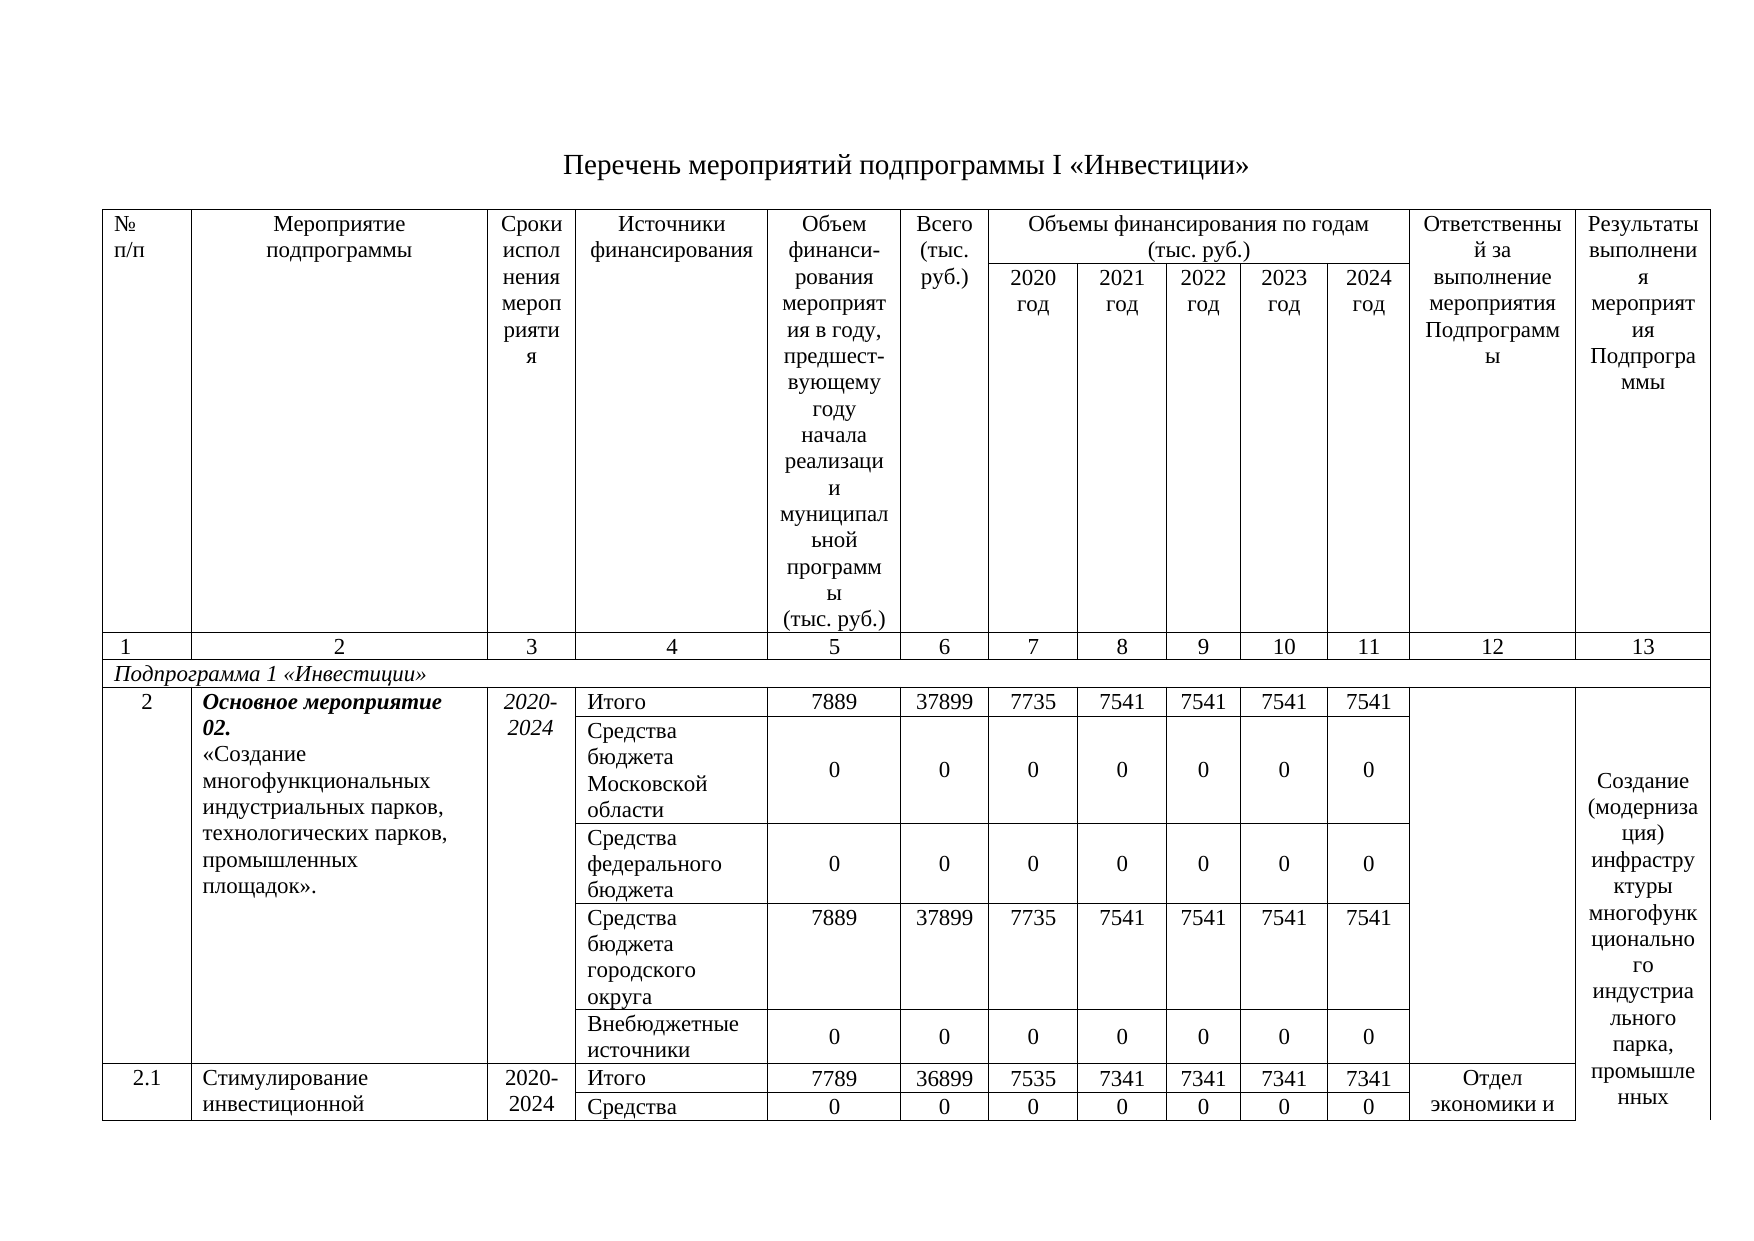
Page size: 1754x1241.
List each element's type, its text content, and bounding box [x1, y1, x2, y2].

table_cell 0 [1241, 824, 1327, 903]
table_cell 7541 [1328, 688, 1409, 716]
table_cell 7 [989, 633, 1077, 659]
table_header Всего (тыс. руб.) [901, 210, 988, 632]
table_cell Стимулирование инвестиционной деятельности муниципальных образований. [192, 1064, 487, 1119]
table_cell 7541 [1241, 904, 1327, 1009]
table_cell 0 [768, 824, 900, 903]
table_cell 7341 [1078, 1064, 1166, 1092]
table_cell 0 [901, 824, 988, 903]
table_cell 7541 [1167, 904, 1240, 1009]
table_cell 7541 [1328, 904, 1409, 1009]
table_cell 7535 [989, 1064, 1077, 1092]
table_cell Средства федерального бюджета [576, 824, 767, 903]
table_cell 2024 год [1328, 264, 1409, 632]
table_cell 2021 год [1078, 264, 1166, 632]
table_cell 9 [1167, 633, 1240, 659]
table_cell 0 [901, 1010, 988, 1063]
table_cell 7341 [1328, 1064, 1409, 1092]
table_cell 1 [103, 633, 191, 659]
table_cell 2020-2024 [488, 1064, 575, 1119]
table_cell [576, 1093, 767, 1119]
table_cell 7541 [1167, 688, 1240, 716]
table_cell Создание (модернизация) инфраструктуры многофункционального индустриального парка, промышленных площадок. Привлечение резидентов многофункционального индустриального парка, промышленных площадок Привлечение инвестиций. в основной капитал субъектов деятельности в сфере промышленности. Стимулирование создания и введения в эксплуатацию субъектами деятельности в сфере промышленности новых производственных предприятий и новых производственных мощностей существующих промышленных предприятий [1576, 688, 1710, 1119]
table_cell Итого [576, 688, 767, 716]
table_cell 0 [1241, 1093, 1327, 1119]
text Перечень мероприятий подпрограммы I «Инвестиции» [118, 147, 1695, 180]
table_cell 6 [901, 633, 988, 659]
table_cell 0 [1167, 1093, 1240, 1119]
table_cell 0 [1241, 1010, 1327, 1063]
table_cell 0 [1078, 1093, 1166, 1119]
table_cell 0 [901, 717, 988, 822]
table_cell 3 [488, 633, 575, 659]
table_cell 8 [1078, 633, 1166, 659]
table_cell [1410, 688, 1575, 1063]
table_cell Итого [576, 1064, 767, 1092]
table_cell 2 [192, 633, 487, 659]
table_cell 37899 [901, 688, 988, 716]
table_cell 0 [768, 717, 900, 822]
table_cell 5 [768, 633, 900, 659]
table_cell Основное мероприятие 02. «Создание многофункциональных индустриальных парков, технологических парков, промышленных площадок». [192, 688, 487, 1063]
table_cell 4 [576, 633, 767, 659]
table_cell 7541 [1241, 688, 1327, 716]
table_cell 2020 год [989, 264, 1077, 632]
table_cell 0 [1328, 1010, 1409, 1063]
table_header Объемы финансирования по годам (тыс. руб.) [989, 210, 1409, 263]
table_cell 0 [1078, 824, 1166, 903]
table_cell 7889 [768, 688, 900, 716]
table_cell 2022 год [1167, 264, 1240, 632]
table_cell 2023 год [1241, 264, 1327, 632]
table_cell 0 [1328, 1093, 1409, 1119]
table_header Источники финансирования [576, 210, 767, 632]
table_header Сроки исполнения мероприятия [488, 210, 575, 632]
table_cell 0 [1078, 1010, 1166, 1063]
table_cell 7735 [989, 688, 1077, 716]
table_header Результаты выполнения мероприятия Подпрограммы [1576, 210, 1710, 632]
table_header № п/п [103, 210, 191, 632]
table_cell 0 [901, 1093, 988, 1119]
table_cell 11 [1328, 633, 1409, 659]
table_cell 2020-2024 [488, 688, 575, 1063]
table_cell 36899 [901, 1064, 988, 1092]
table_cell 7341 [1167, 1064, 1240, 1092]
table_cell 0 [1328, 717, 1409, 822]
table_cell 10 [1241, 633, 1327, 659]
table_cell 7789 [768, 1064, 900, 1092]
table_cell 0 [989, 1093, 1077, 1119]
table_cell 7889 [768, 904, 900, 1009]
table_cell 0 [1078, 717, 1166, 822]
table_cell 0 [989, 717, 1077, 822]
table_cell 0 [1167, 1010, 1240, 1063]
table_cell 0 [989, 1010, 1077, 1063]
table_cell 37899 [901, 904, 988, 1009]
table_cell 0 [989, 824, 1077, 903]
table_cell Подпрограмма 1 «Инвестиции» [103, 660, 1710, 687]
table_cell 7735 [989, 904, 1077, 1009]
table_cell Средства бюджета городского округа [576, 904, 767, 1009]
table_cell 2 [103, 688, 191, 1063]
table_cell 0 [1328, 824, 1409, 903]
table_cell 7541 [1078, 688, 1166, 716]
table_cell 0 [1241, 717, 1327, 822]
table_cell 2.1 [103, 1064, 191, 1119]
table_cell 7341 [1241, 1064, 1327, 1092]
table_header Мероприятие подпрограммы [192, 210, 487, 632]
table_cell 0 [768, 1093, 900, 1119]
table_header Ответственный за выполнение мероприятия Подпрограммы [1410, 210, 1575, 632]
table_cell 0 [1167, 824, 1240, 903]
table_cell 12 [1410, 633, 1575, 659]
table_cell 0 [768, 1010, 900, 1063]
table_cell Внебюджетные источники [576, 1010, 767, 1063]
table_cell Отдел экономики и инвестиций МБУ «Центр инвестиций и устойчивого развития городского округа Зарайск» [1410, 1064, 1575, 1119]
table_cell 0 [1167, 717, 1240, 822]
table_cell Средства бюджета Московской области [576, 717, 767, 822]
table_cell 13 [1576, 633, 1710, 659]
table_header Объем финанси-рования мероприятия в году, предшест- вующему году начала реализации муниципальной программы (тыс. руб.) [768, 210, 900, 632]
table_cell 7541 [1078, 904, 1166, 1009]
